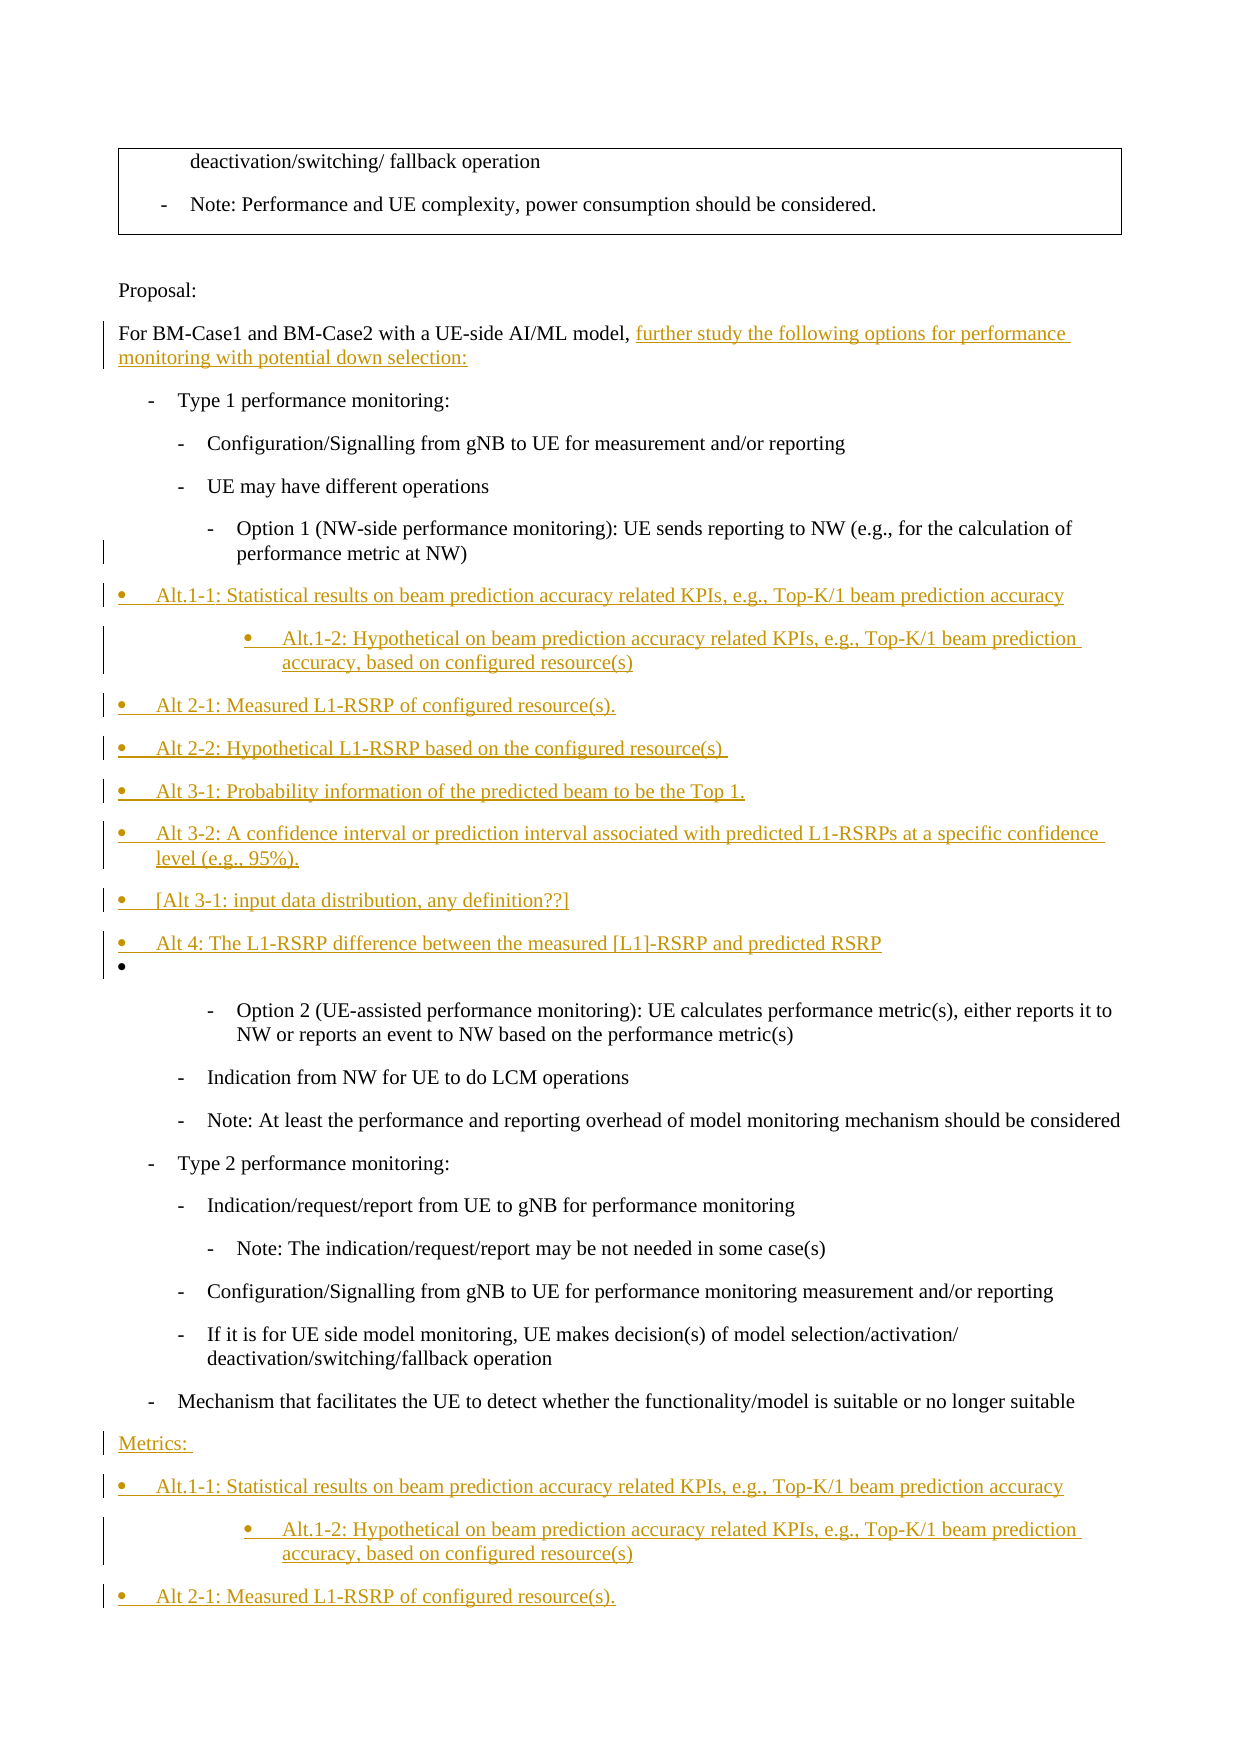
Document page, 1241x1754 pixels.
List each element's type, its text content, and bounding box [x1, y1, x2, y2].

text - Indication from NW for UE to do LCM operations [177, 1065, 1122, 1089]
text Proposal: [118, 278, 1122, 302]
text - Type 1 performance monitoring: [148, 388, 1122, 412]
text - UE may have different operations [177, 473, 1122, 498]
text - Mechanism that facilitates the UE to detect whether the functionality/model is suitable or no longer suitable [148, 1388, 1122, 1413]
text - Configuration/Signalling from gNB to UE for measurement and/or reporting [177, 431, 1122, 455]
text - Note: At least the performance and reporting overhead of model monitoring mechanism should be considered [177, 1108, 1122, 1132]
text - Option 2 (UE-assisted performance monitoring): UE calculates performance metric(s), either reports it to NW or reports an event to NW based on the performance metric(s) [207, 998, 1122, 1046]
text - Configuration/Signalling from gNB to UE for performance monitoring measurement and/or reporting [177, 1279, 1122, 1303]
text - Type 2 performance monitoring: [148, 1150, 1122, 1174]
text - If it is for UE side model monitoring, UE makes decision(s) of model selection/activation/ deactivation/switching/fallback operation [177, 1322, 1122, 1370]
text - Note: The indication/request/report may be not needed in some case(s) [207, 1236, 1122, 1260]
text - Option 1 (NW-side performance monitoring): UE sends reporting to NW (e.g., for the calculation of performance metric at NW) [207, 516, 1122, 564]
text For BM-Case1 and BM-Case2 with a UE-side AI/ML model, [118, 321, 1122, 369]
text - Indication/request/report from UE to gNB for performance monitoring [177, 1193, 1122, 1217]
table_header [119, 149, 1121, 234]
